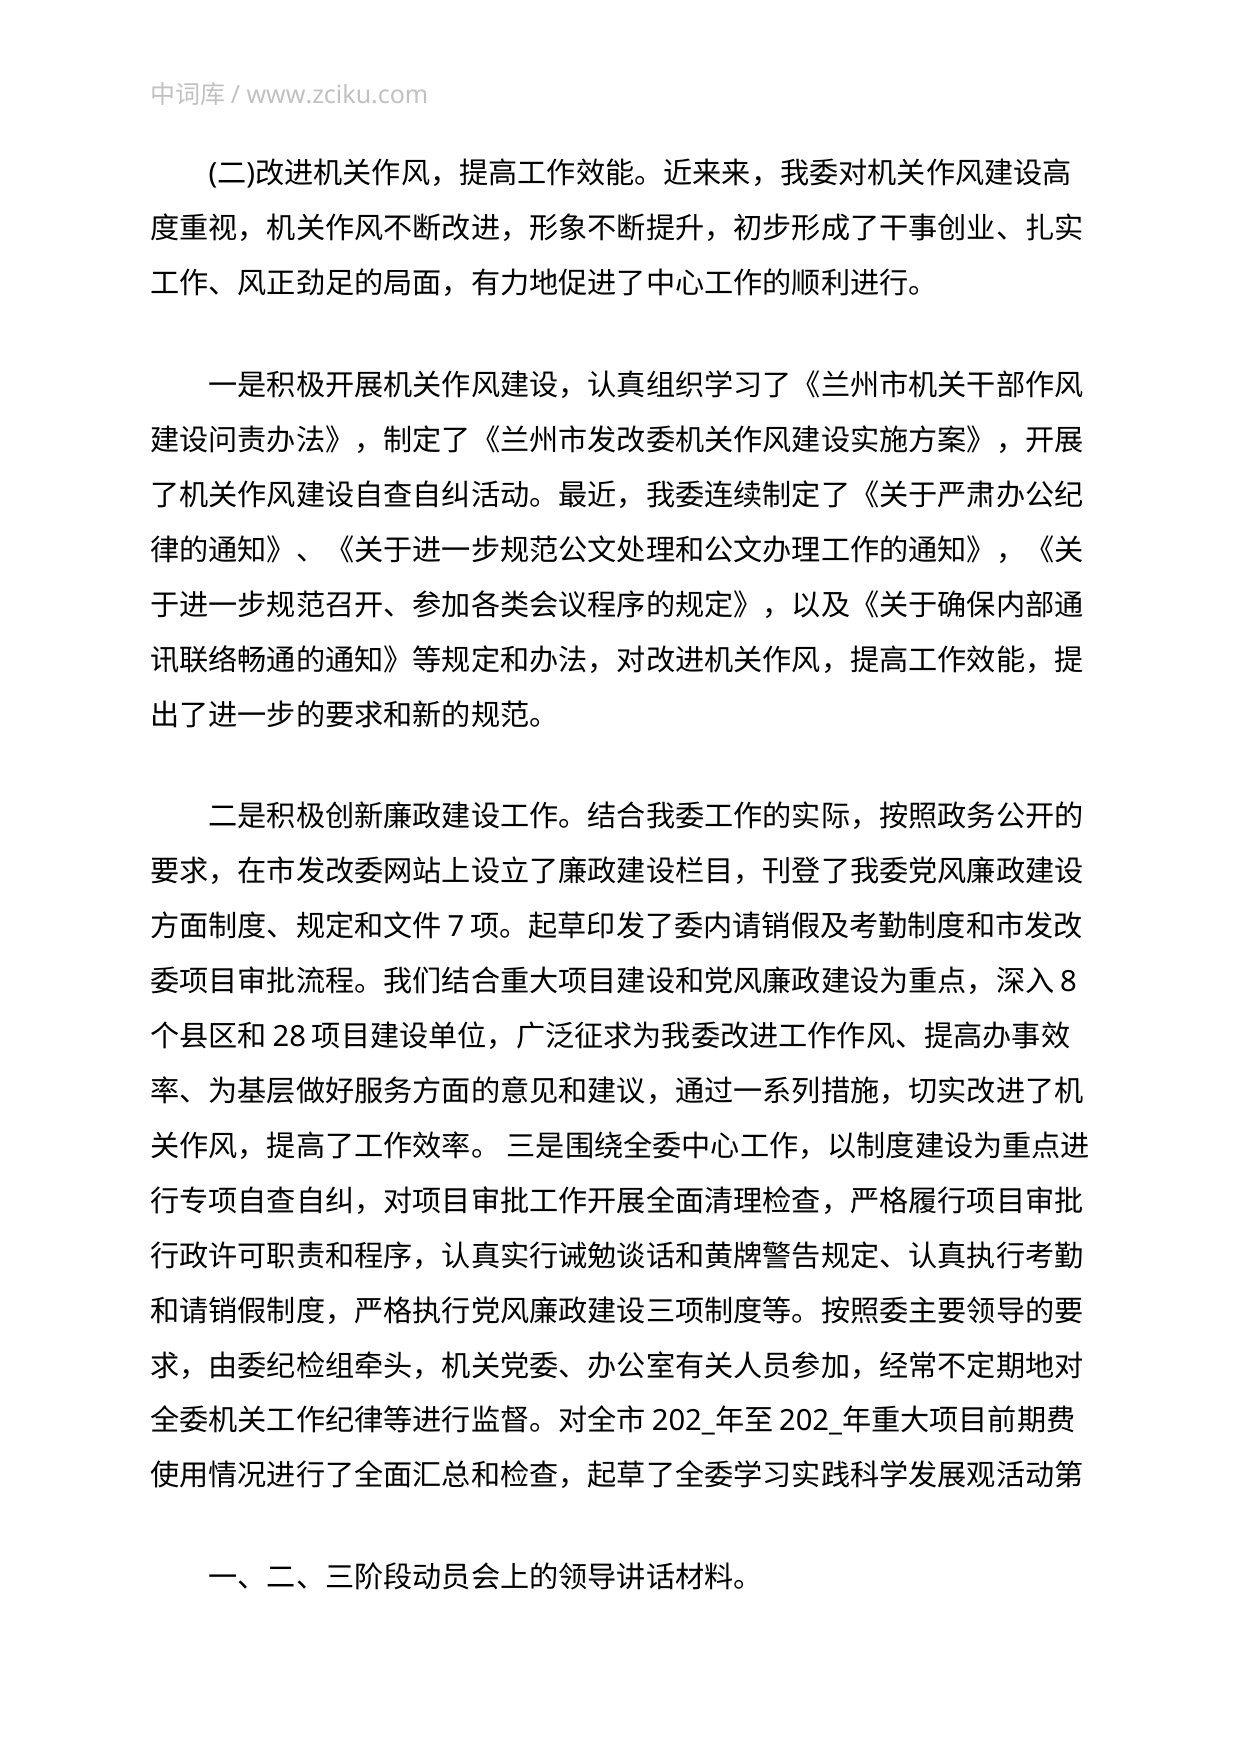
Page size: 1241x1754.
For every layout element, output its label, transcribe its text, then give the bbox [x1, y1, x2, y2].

text (二)改进机关作风，提高工作效能。近来来，我委对机关作风建设高度重视，机关作风不断改进，形象不断提升，初步形成了干事创业、扎实工作、风正劲足的局面，有力地促进了中心工作的顺利进行。 [150, 150, 1090, 302]
text 二是积极创新廉政建设工作。结合我委工作的实际，按照政务公开的要求，在市发改委网站上设立了廉政建设栏目，刊登了我委党风廉政建设方面制度、规定和文件7项。起草印发了委内请销假及考勤制度和市发改委项目审批流程。我们结合重大项目建设和党风廉政建设为重点，深入8个县区和28项目建设单位，广泛征求为我委改进工作作风、提高办事效率、为基层做好服务方面的意见和建议，通过一系列措施，切实改进了机关作风，提高了工作效率。 三是围绕全委中心工作，以制度建设为重点进行专项自查自纠，对项目审批工作开展全面清理检查，严格履行项目审批行政许可职责和程序，认真实行诫勉谈话和黄牌警告规定、认真执行考勤和请销假制度，严格执行党风廉政建设三项制度等。按照委主要领导的要求，由委纪检组牵头，机关党委、办公室有关人员参加，经常不定期地对全委机关工作纪律等进行监督。对全市202_年至202_年重大项目前期费使用情况进行了全面汇总和检查，起草了全委学习实践科学发展观活动第 [150, 793, 1090, 1494]
text 一、二、三阶段动员会上的领导讲话材料。 [150, 1554, 1090, 1596]
text 一是积极开展机关作风建设，认真组织学习了《兰州市机关干部作风建设问责办法》，制定了《兰州市发改委机关作风建设实施方案》，开展了机关作风建设自查自纠活动。最近，我委连续制定了《关于严肃办公纪律的通知》、《关于进一步规范公文处理和公文办理工作的通知》，《关于进一步规范召开、参加各类会议程序的规定》，以及《关于确保内部通讯联络畅通的通知》等规定和办法，对改进机关作风，提高工作效能，提出了进一步的要求和新的规范。 [150, 362, 1090, 733]
